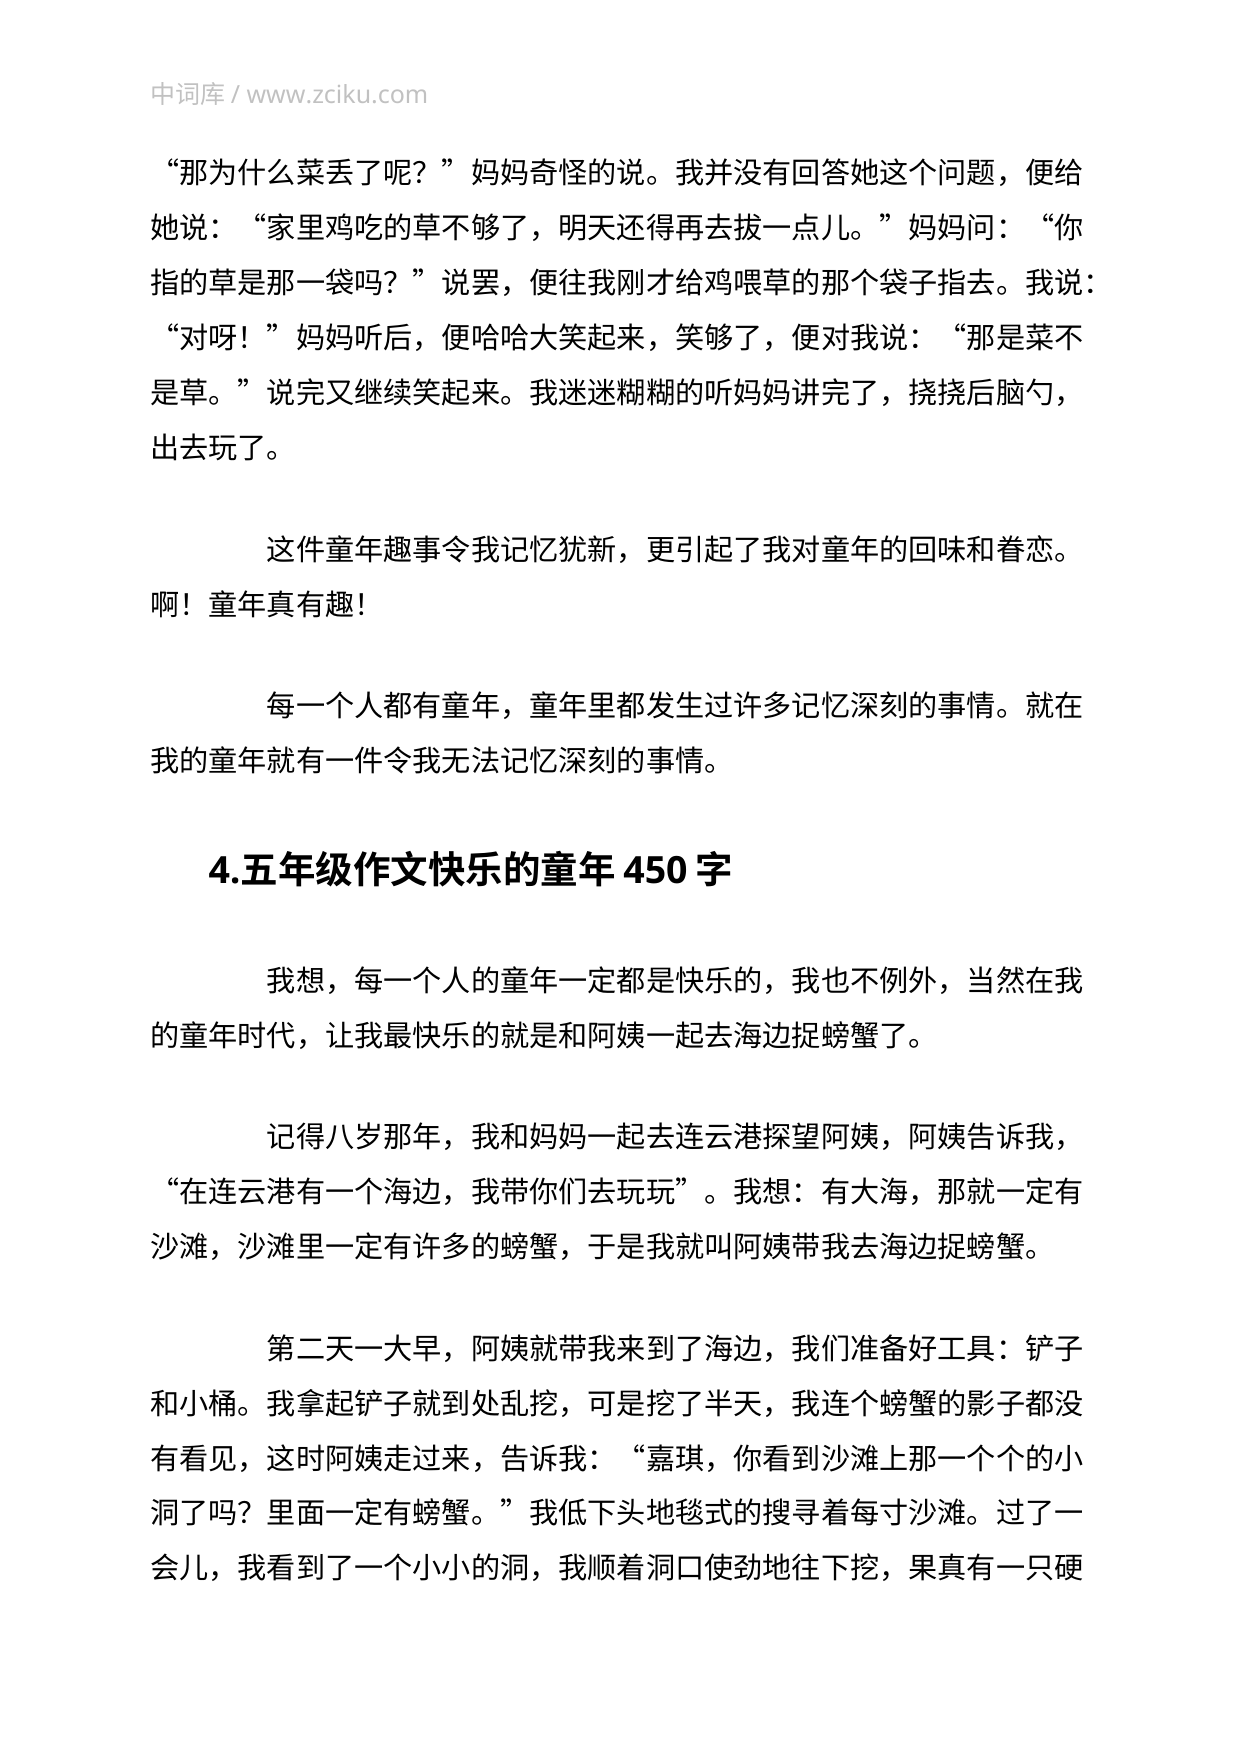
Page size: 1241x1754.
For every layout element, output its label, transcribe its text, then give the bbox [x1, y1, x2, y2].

text 每一个人都有童年，童年里都发生过许多记忆深刻的事情。就在我的童年就有一件令我无法记忆深刻的事情。 [150, 683, 1090, 780]
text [150, 150, 1090, 467]
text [150, 1325, 1090, 1587]
text 我想，每一个人的童年一定都是快乐的，我也不例外，当然在我的童年时代，让我最快乐的就是和阿姨一起去海边捉螃蟹了。 [150, 957, 1090, 1054]
text 记得八岁那年，我和妈妈一起去连云港探望阿姨，阿姨告诉我，“在连云港有一个海边，我带你们去玩玩”。我想：有大海，那就一定有沙滩，沙滩里一定有许多的螃蟹，于是我就叫阿姨带我去海边捉螃蟹。 [150, 1114, 1090, 1266]
text 4.五年级作文快乐的童年450字 [150, 839, 1090, 894]
text 这件童年趣事令我记忆犹新，更引起了我对童年的回味和眷恋。啊！童年真有趣！ [150, 526, 1090, 623]
